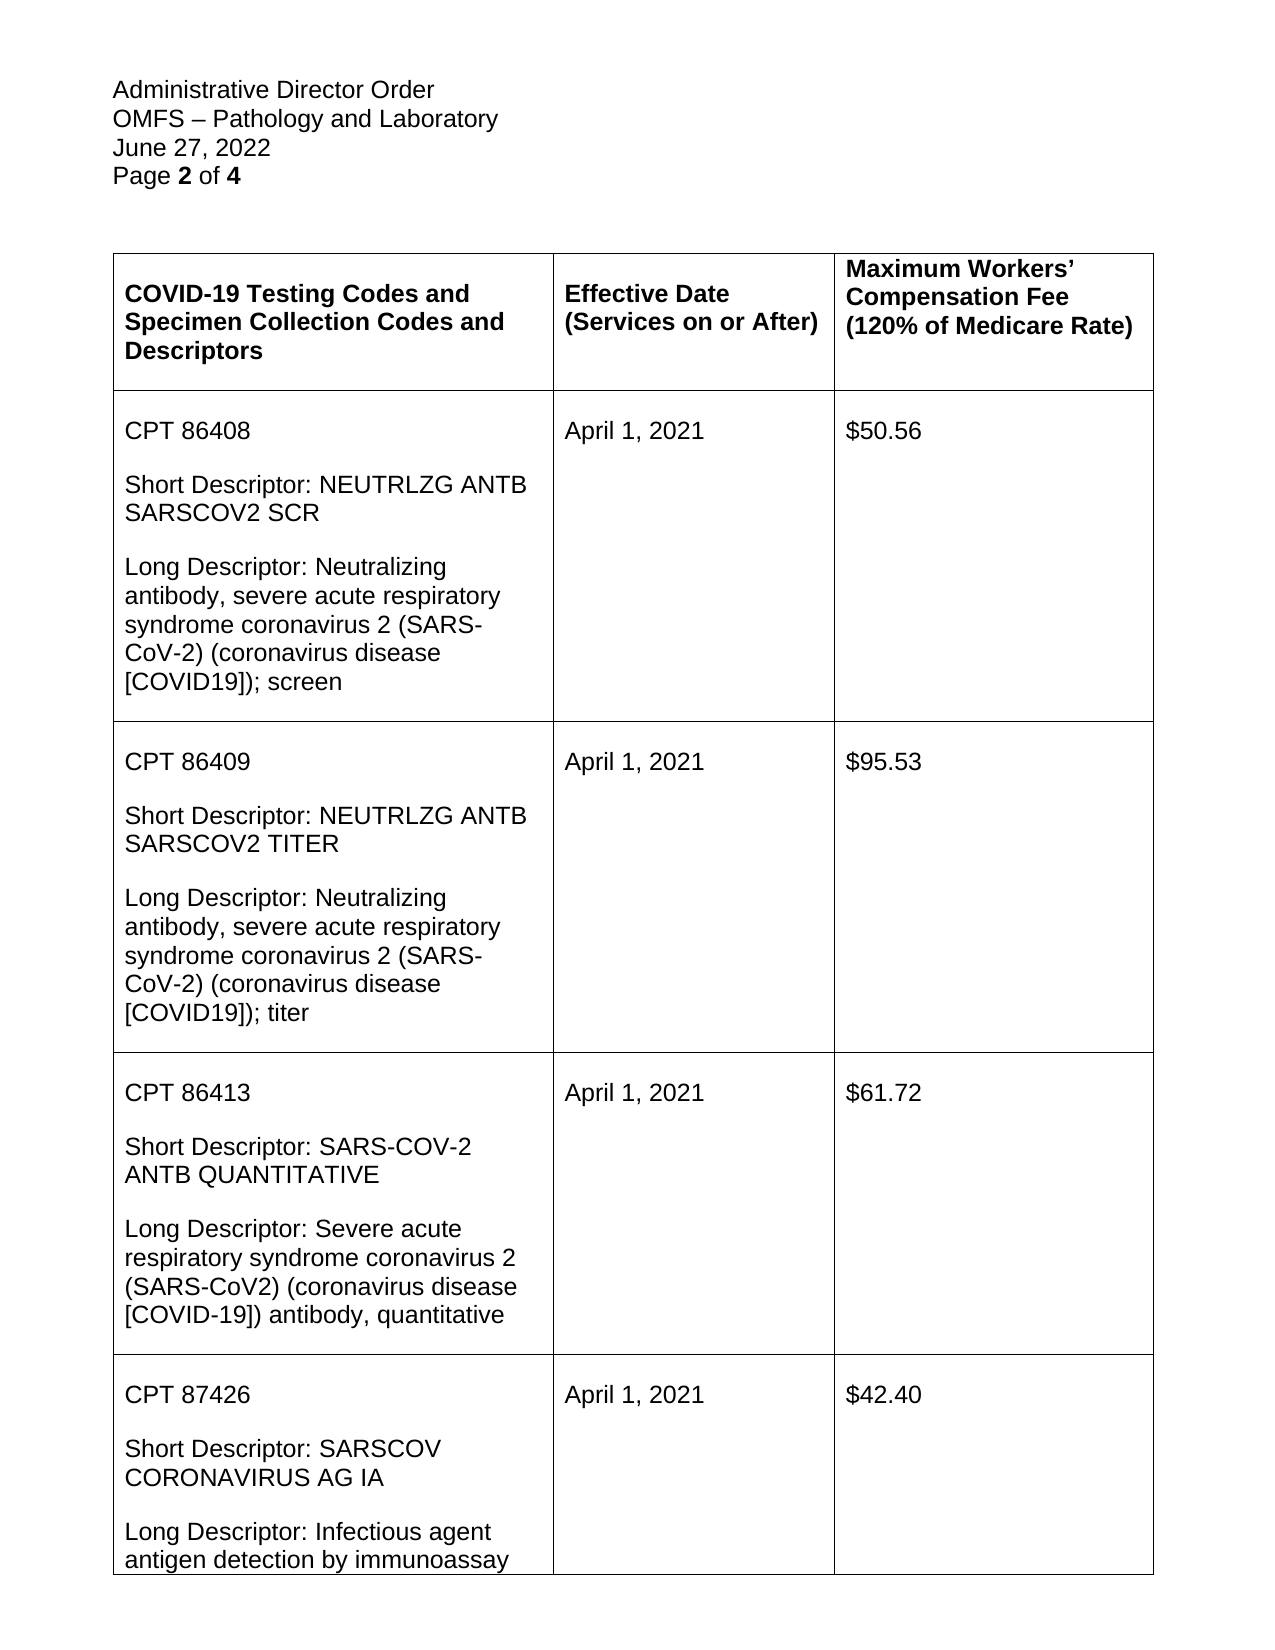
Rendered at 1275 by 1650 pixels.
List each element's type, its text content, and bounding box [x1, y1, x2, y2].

table_header COVID-19 Testing Codes and Specimen Collection Codes and Descriptors [114, 254, 553, 390]
table_cell CPT 86413 Short Descriptor: SARS-COV-2 ANTB QUANTITATIVE Long Descriptor: Severe acute respiratory syndrome coronavirus 2 (SARS-CoV2) (coronavirus disease [COVID-19]) antibody, quantitative [114, 1053, 553, 1354]
table_header Effective Date (Services on or After) [554, 254, 834, 390]
table_cell CPT 86408 Short Descriptor: NEUTRLZG ANTB SARSCOV2 SCR Long Descriptor: Neutralizing antibody, severe acute respiratory syndrome coronavirus 2 (SARS-CoV-2) (coronavirus disease [COVID19]); screen [114, 391, 553, 721]
table_cell April 1, 2021 [554, 1355, 834, 1574]
table_cell $50.56 [835, 391, 1153, 721]
table_cell April 1, 2021 [554, 1053, 834, 1354]
table_cell $61.72 [835, 1053, 1153, 1354]
table_cell CPT 86409 Short Descriptor: NEUTRLZG ANTB SARSCOV2 TITER Long Descriptor: Neutralizing antibody, severe acute respiratory syndrome coronavirus 2 (SARS-CoV-2) (coronavirus disease [COVID19]); titer [114, 722, 553, 1052]
table_cell $42.40 [835, 1355, 1153, 1574]
table_header Maximum Workers’ Compensation Fee (120% of Medicare Rate) [835, 254, 1153, 390]
table_cell $95.53 [835, 722, 1153, 1052]
table_cell April 1, 2021 [554, 722, 834, 1052]
table_cell April 1, 2021 [554, 391, 834, 721]
